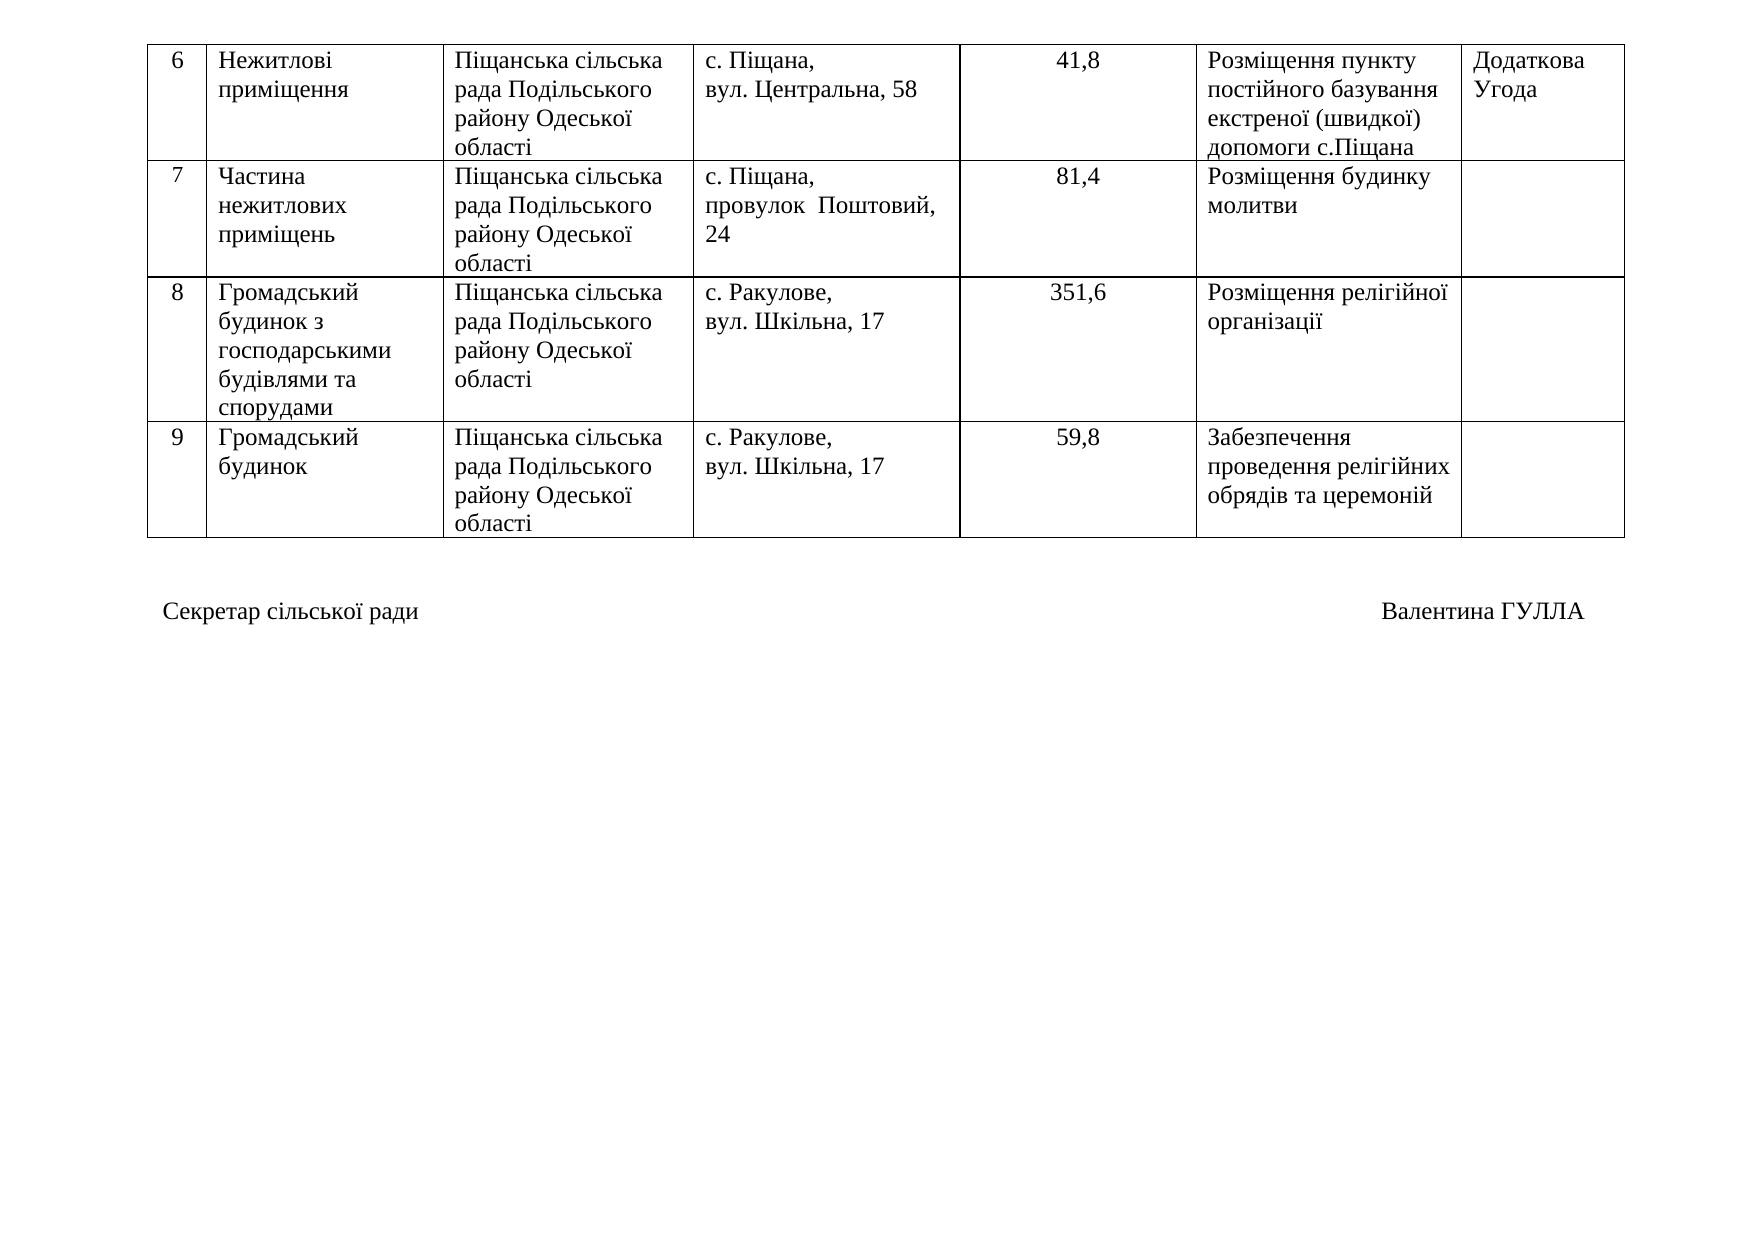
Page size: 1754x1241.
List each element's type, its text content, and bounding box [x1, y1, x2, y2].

table_cell [1462, 422, 1624, 537]
table_cell с. Піщана, провулок Поштовий, 24 [694, 161, 959, 276]
table_cell [1462, 278, 1624, 421]
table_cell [207, 45, 443, 160]
table_cell Розміщення будинку молитви [1197, 161, 1461, 276]
table_cell 9 [148, 422, 206, 537]
table_cell Громадський будинок [207, 422, 443, 537]
table_cell [1462, 161, 1624, 276]
table_cell Додаткова Угода [1462, 45, 1624, 160]
table_cell 8 [148, 278, 206, 421]
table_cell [444, 45, 693, 160]
table_cell 7 [148, 161, 206, 276]
table_cell Забезпечення проведення релігійних обрядів та церемоній [1197, 422, 1461, 537]
table_cell Піщанська сільська рада Подільського району Одеської області [444, 278, 693, 421]
table_cell 81,4 [961, 161, 1196, 276]
table_cell с. Піщана, вул. Центральна, 58 [694, 45, 959, 160]
table_cell с. Ракулове, вул. Шкільна, 17 [694, 278, 959, 421]
table_cell Розміщення пункту постійного базування екстреної (швидкої) допомоги с.Піщана [1197, 45, 1461, 160]
text Секретар сільської ради Валентина ГУЛЛА [89, 596, 1665, 624]
table_cell 59,8 [961, 422, 1196, 537]
table_cell 41,8 [961, 45, 1196, 160]
table_cell Розміщення релігійної організації [1197, 278, 1461, 421]
table_cell Піщанська сільська рада Подільського району Одеської області [444, 422, 693, 537]
table_cell Частина нежитлових приміщень [207, 161, 443, 276]
table_cell Піщанська сільська рада Подільського району Одеської області [444, 161, 693, 276]
table_cell 351,6 [961, 278, 1196, 421]
table_cell с. Ракулове, вул. Шкільна, 17 [694, 422, 959, 537]
table_cell Громадський будинок з господарськими будівлями та спорудами [207, 278, 443, 421]
table_cell 6 [148, 45, 206, 160]
